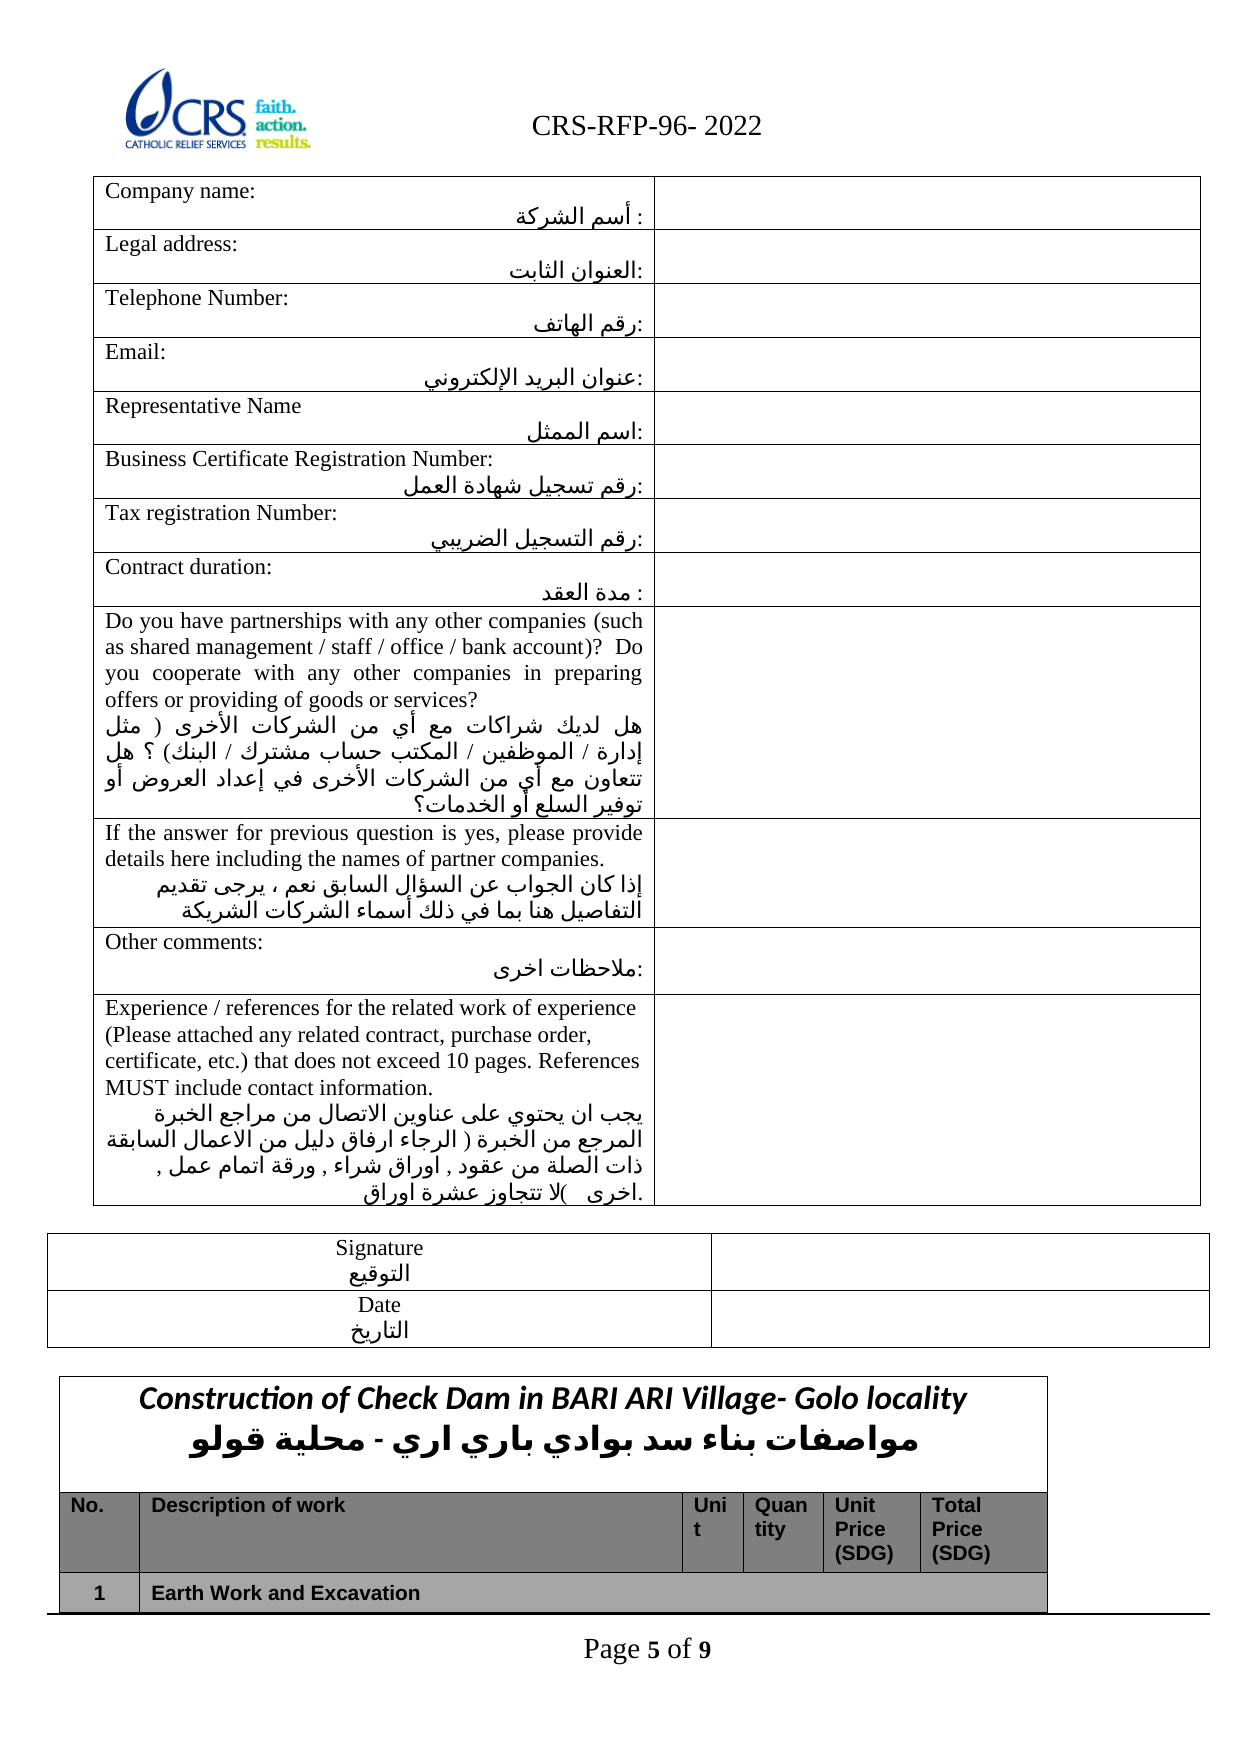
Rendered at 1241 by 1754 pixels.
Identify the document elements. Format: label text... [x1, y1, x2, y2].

table_cell Business Certificate Registration Number: رقم تسجيل شهادة العمل: [94, 445, 654, 498]
table_cell [655, 338, 1200, 391]
table_cell [655, 499, 1200, 552]
table_cell [655, 819, 1200, 927]
table_cell Tax registration Number: رقم التسجيل الضريبي: [94, 499, 654, 552]
table_header Signature التوقيع [48, 1234, 711, 1290]
table_cell [655, 553, 1200, 606]
table_header Company name: أسم الشركة : [94, 177, 654, 229]
table_cell If the answer for previous question is yes, please provide details here including the names of partner companies. إذا كان الجواب عن السؤال السابق نعم ، يرجى تقديم التفاصيل هنا بما في ذلك أسماء الشركات الشريكة [94, 819, 654, 927]
table_cell [655, 445, 1200, 498]
table_cell Email: عنوان البريد الإلكتروني: [94, 338, 654, 391]
table_cell [655, 995, 1200, 1205]
table_cell Other comments: ملاحظات اخرى: [94, 928, 654, 993]
table_header [712, 1234, 1209, 1290]
table_cell Do you have partnerships with any other companies (such as shared management / staff / office / bank account)? Do you cooperate with any other companies in preparing offers or providing of goods or services? هل لديك شراكات مع أي من الشركات الأخرى ( مثل إدارة / الموظفين / المكتب حساب مشترك / البنك) ؟ هل تتعاون مع أي من الشركات الأخرى في إعداد العروض أو توفير السلع أو الخدمات؟ [478, 607, 654, 817]
table_cell Legal address: العنوان الثابت: [94, 230, 654, 283]
table_cell [655, 230, 1200, 283]
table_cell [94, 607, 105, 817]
table_cell [655, 284, 1200, 337]
picture [125, 67, 311, 150]
table_header [655, 177, 1200, 229]
table_cell Date التاريخ [48, 1291, 711, 1347]
table_cell Telephone Number: رقم الهاتف: [94, 284, 654, 337]
table_cell [655, 392, 1200, 444]
table_cell [712, 1291, 1209, 1347]
table_cell [47, 1348, 1210, 1613]
table_cell [655, 607, 1200, 817]
table_cell Experience / references for the related work of experience (Please attached any related contract, purchase order, certificate, etc.) that does not exceed 10 pages. References MUST include contact information. يجب ان يحتوي على عناوين الاتصال من مراجع الخبرة المرجع من الخبرة ( الرجاء ارفاق دليل من الاعمال السابقة ذات الصلة من عقود , اوراق شراء , ورقة اتمام عمل , اخرى ) لا تتجاوز عشرة اوراق. [94, 995, 654, 1205]
table_cell Contract duration: مدة العقد : [94, 553, 654, 606]
table_cell Representative Name اسم الممثل: [94, 392, 654, 444]
table_cell [655, 928, 1200, 993]
